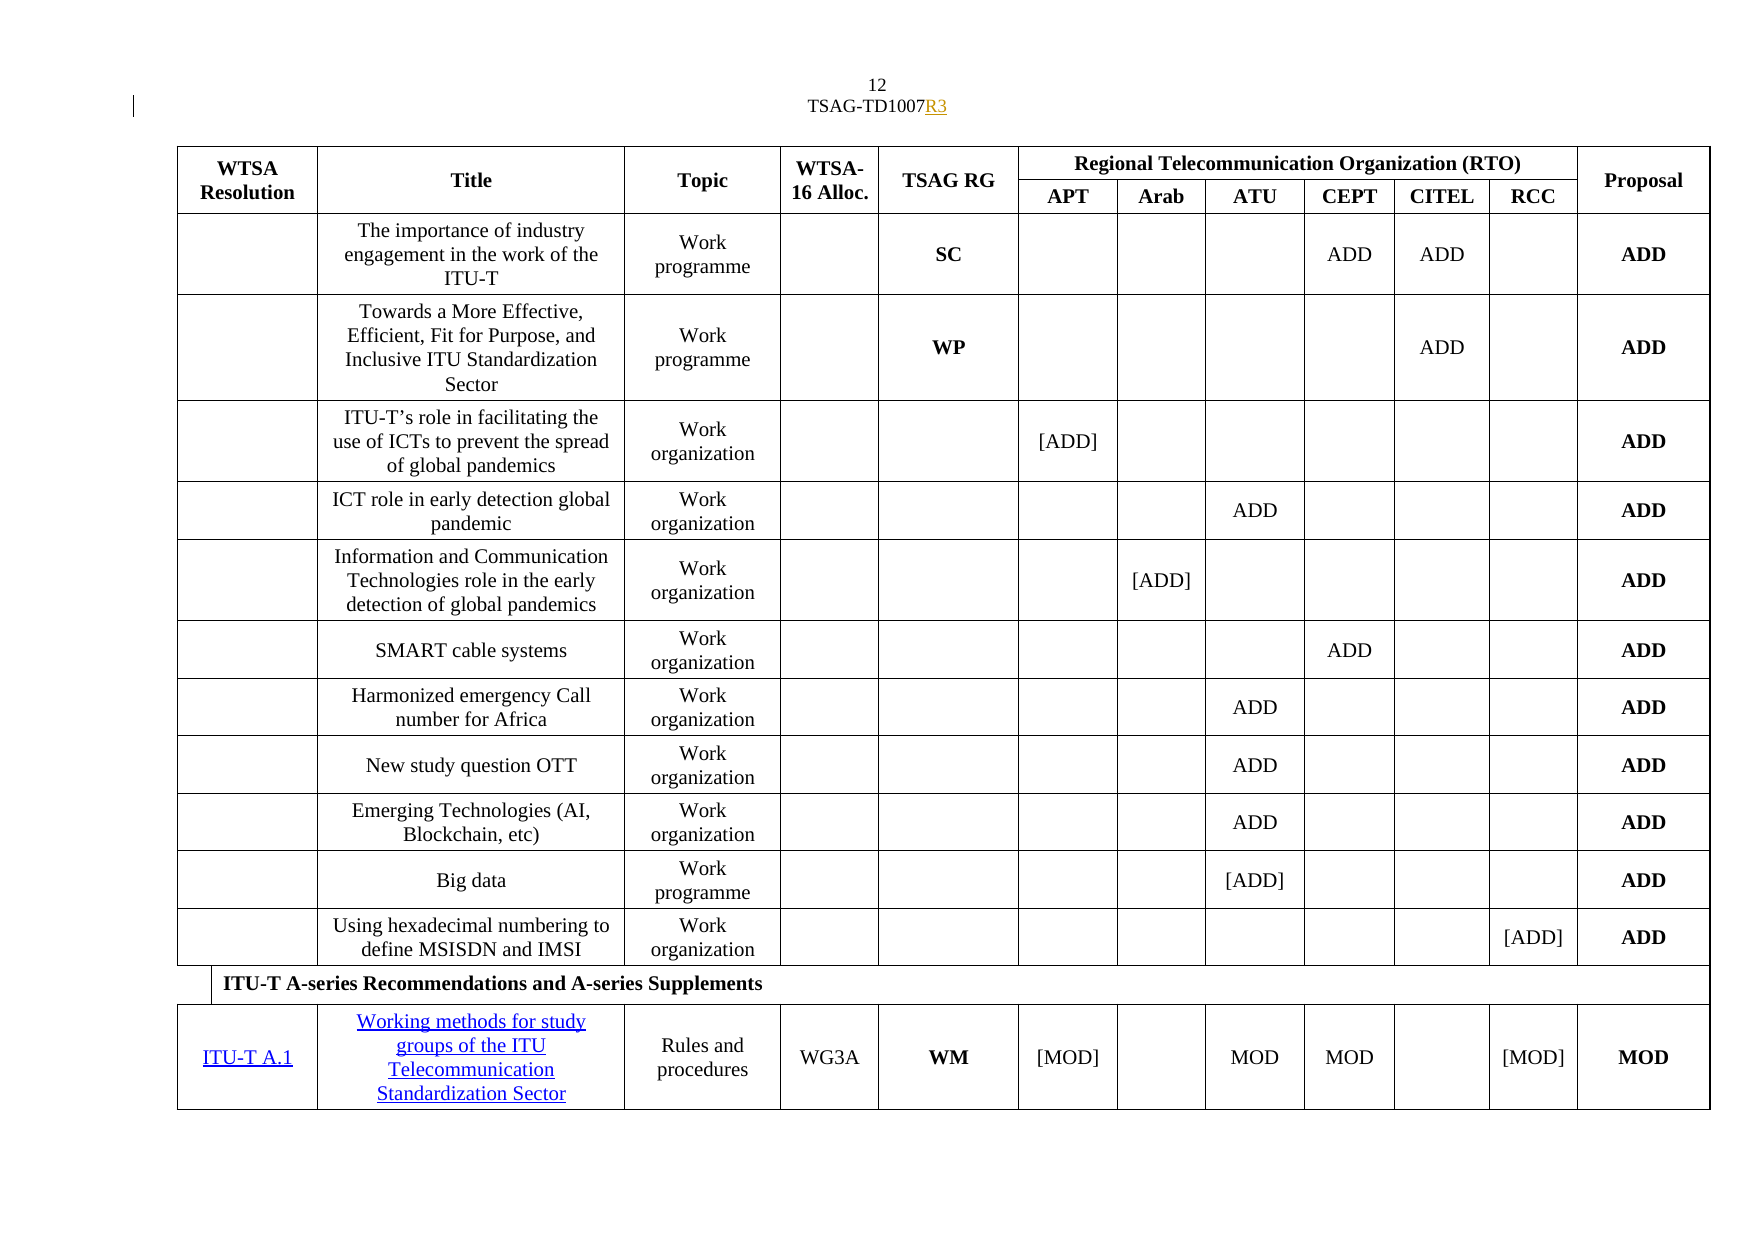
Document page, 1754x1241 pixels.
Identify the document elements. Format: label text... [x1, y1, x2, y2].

table_cell [1206, 401, 1304, 481]
table_cell [1118, 214, 1205, 294]
table_cell [1305, 482, 1394, 539]
table_cell [879, 482, 1018, 539]
table_cell WM [879, 1005, 1018, 1109]
table_header WTSA-16 Alloc. [781, 147, 878, 212]
table_cell [ADD] [1490, 909, 1577, 965]
table_cell ADD [1206, 736, 1304, 793]
table_cell [781, 679, 878, 735]
table_cell [879, 621, 1018, 678]
table_cell ADD [1578, 909, 1709, 965]
table_cell Rules and procedures [625, 1005, 780, 1109]
table_cell [MOD] [1019, 1005, 1117, 1109]
table_cell Work organization [625, 794, 780, 850]
table_cell [1118, 621, 1205, 678]
table_cell ADD [1578, 295, 1709, 400]
table_cell [1305, 540, 1394, 620]
table_cell [178, 679, 317, 735]
table_cell [1395, 540, 1489, 620]
table_cell SC [879, 214, 1018, 294]
table_cell [1118, 851, 1205, 908]
table_cell [781, 621, 878, 678]
table_cell SMART cable systems [318, 621, 624, 678]
table_cell [1118, 295, 1205, 400]
table_cell [1490, 621, 1577, 678]
table_cell ADD [1578, 736, 1709, 793]
table_cell [178, 295, 317, 400]
table_cell ATU [1206, 180, 1304, 212]
table_cell CEPT [1305, 180, 1394, 212]
table_cell [781, 214, 878, 294]
table_cell RCC [1490, 180, 1577, 212]
table_cell Work organization [625, 482, 780, 539]
table_header TSAG RG [879, 147, 1018, 212]
table_cell Work programme [625, 295, 780, 400]
table_cell ADD [1578, 482, 1709, 539]
table_cell [879, 679, 1018, 735]
table_cell [1019, 794, 1117, 850]
table_cell [178, 851, 317, 908]
table_cell [1395, 909, 1489, 965]
table_cell [1118, 736, 1205, 793]
table_cell [178, 214, 317, 294]
table_cell Harmonized emergency Call number for Africa [318, 679, 624, 735]
table_cell ADD [1578, 851, 1709, 908]
table_cell ITU-T A.1 [178, 1005, 317, 1109]
table_cell [1206, 540, 1304, 620]
table_cell ADD [1395, 214, 1489, 294]
table_cell [1019, 214, 1117, 294]
table_cell [1019, 909, 1117, 965]
table_cell Work organization [625, 540, 780, 620]
table_cell WG3A [781, 1005, 878, 1109]
table_cell [178, 736, 317, 793]
table_header Topic [625, 147, 780, 212]
table_cell ADD [1578, 679, 1709, 735]
table_cell ITU-T’s role in facilitating the use of ICTs to prevent the spread of global pandemics [318, 401, 624, 481]
table_cell MOD [1305, 1005, 1394, 1109]
table_cell ITU-T A-series Recommendations and A-series Supplements [212, 966, 1709, 1003]
table_cell ADD [1206, 679, 1304, 735]
table_cell WP [879, 295, 1018, 400]
table_cell Work programme [625, 851, 780, 908]
table_cell APT [1019, 180, 1117, 212]
table_cell [879, 851, 1018, 908]
table_cell [1019, 851, 1117, 908]
table_cell [1490, 214, 1577, 294]
table_cell [1019, 736, 1117, 793]
table_cell [1490, 540, 1577, 620]
table_cell ADD [1305, 621, 1394, 678]
table_cell [1118, 401, 1205, 481]
table_cell [1395, 1005, 1489, 1109]
table_cell Work organization [625, 621, 780, 678]
table_cell [1305, 909, 1394, 965]
table_cell [1118, 1005, 1205, 1109]
table_cell Big data [318, 851, 624, 908]
table_cell [1395, 482, 1489, 539]
table_cell Work organization [625, 909, 780, 965]
table_cell ADD [1578, 214, 1709, 294]
table_cell [781, 401, 878, 481]
table_cell MOD [1578, 1005, 1709, 1109]
table_cell Emerging Technologies (AI, Blockchain, etc) [318, 794, 624, 850]
table_cell Work organization [625, 679, 780, 735]
table_cell [1490, 482, 1577, 539]
table_cell [178, 621, 317, 678]
table_cell [1395, 794, 1489, 850]
table_cell [1490, 851, 1577, 908]
table_cell ADD [1305, 214, 1394, 294]
table_cell [178, 482, 317, 539]
table_cell ADD [1206, 482, 1304, 539]
table_cell [1395, 851, 1489, 908]
table_cell [1395, 401, 1489, 481]
table_cell MOD [1206, 1005, 1304, 1109]
table_cell [1206, 214, 1304, 294]
table_cell [1305, 851, 1394, 908]
table_cell [879, 736, 1018, 793]
table_cell [781, 295, 878, 400]
table_cell [1395, 736, 1489, 793]
table_cell [1305, 295, 1394, 400]
table_cell Work programme [625, 214, 780, 294]
table_cell [178, 794, 317, 850]
table_cell ADD [1578, 401, 1709, 481]
table_cell [1118, 909, 1205, 965]
table_cell [781, 909, 878, 965]
table_cell [1305, 794, 1394, 850]
table_header WTSA Resolution [178, 147, 317, 212]
table_cell CITEL [1395, 180, 1489, 212]
table_cell ADD [1578, 621, 1709, 678]
table_cell [1490, 401, 1577, 481]
table_cell New study question OTT [318, 736, 624, 793]
table_cell [1490, 295, 1577, 400]
table_cell [1019, 295, 1117, 400]
table_cell [1206, 295, 1304, 400]
table_cell Work organization [625, 401, 780, 481]
table_cell Information and Communication Technologies role in the early detection of global pandemics [318, 540, 624, 620]
table_cell [ADD] [1206, 851, 1304, 908]
table_cell ADD [1206, 794, 1304, 850]
table_cell [1305, 401, 1394, 481]
table_cell [1395, 679, 1489, 735]
table_cell [781, 851, 878, 908]
table_cell Using hexadecimal numbering to define MSISDN and IMSI [318, 909, 624, 965]
table_cell [879, 540, 1018, 620]
table_cell [178, 909, 317, 965]
table_cell [879, 401, 1018, 481]
table_cell [1118, 482, 1205, 539]
table_cell [1019, 482, 1117, 539]
table_cell [1305, 679, 1394, 735]
table_cell [1305, 736, 1394, 793]
table_cell Towards a More Effective, Efficient, Fit for Purpose, and Inclusive ITU Standardization Sector [318, 295, 624, 400]
table_cell Work organization [625, 736, 780, 793]
table_cell Arab [1118, 180, 1205, 212]
table_cell ADD [1395, 295, 1489, 400]
table_cell [1019, 679, 1117, 735]
table_cell [1395, 621, 1489, 678]
table_cell The importance of industry engagement in the work of the ITU-T [318, 214, 624, 294]
table_cell [781, 540, 878, 620]
table_cell [781, 794, 878, 850]
table_cell [879, 794, 1018, 850]
table_header Title [318, 147, 624, 212]
table_header Regional Telecommunication Organization (RTO) [1019, 147, 1577, 179]
table_cell [781, 736, 878, 793]
table_cell [1490, 679, 1577, 735]
table_cell [178, 540, 317, 620]
table_cell [1206, 621, 1304, 678]
table_header Proposal [1578, 147, 1709, 212]
table_cell Working methods for study groups of the ITU Telecommunication Standardization Sector [318, 1005, 624, 1109]
table_cell [1490, 794, 1577, 850]
table_cell [781, 482, 878, 539]
table_cell [1019, 540, 1117, 620]
table_cell [ADD] [1019, 401, 1117, 481]
table_cell [1118, 794, 1205, 850]
table_cell [1490, 736, 1577, 793]
table_cell [1019, 621, 1117, 678]
table_cell [879, 909, 1018, 965]
table_cell ICT role in early detection global pandemic [318, 482, 624, 539]
table_cell ADD [1578, 540, 1709, 620]
table_cell [1118, 679, 1205, 735]
table_cell [178, 401, 317, 481]
table_cell [MOD] [1490, 1005, 1577, 1109]
table_cell ADD [1578, 794, 1709, 850]
table_cell [1206, 909, 1304, 965]
table_cell [ADD] [1118, 540, 1205, 620]
